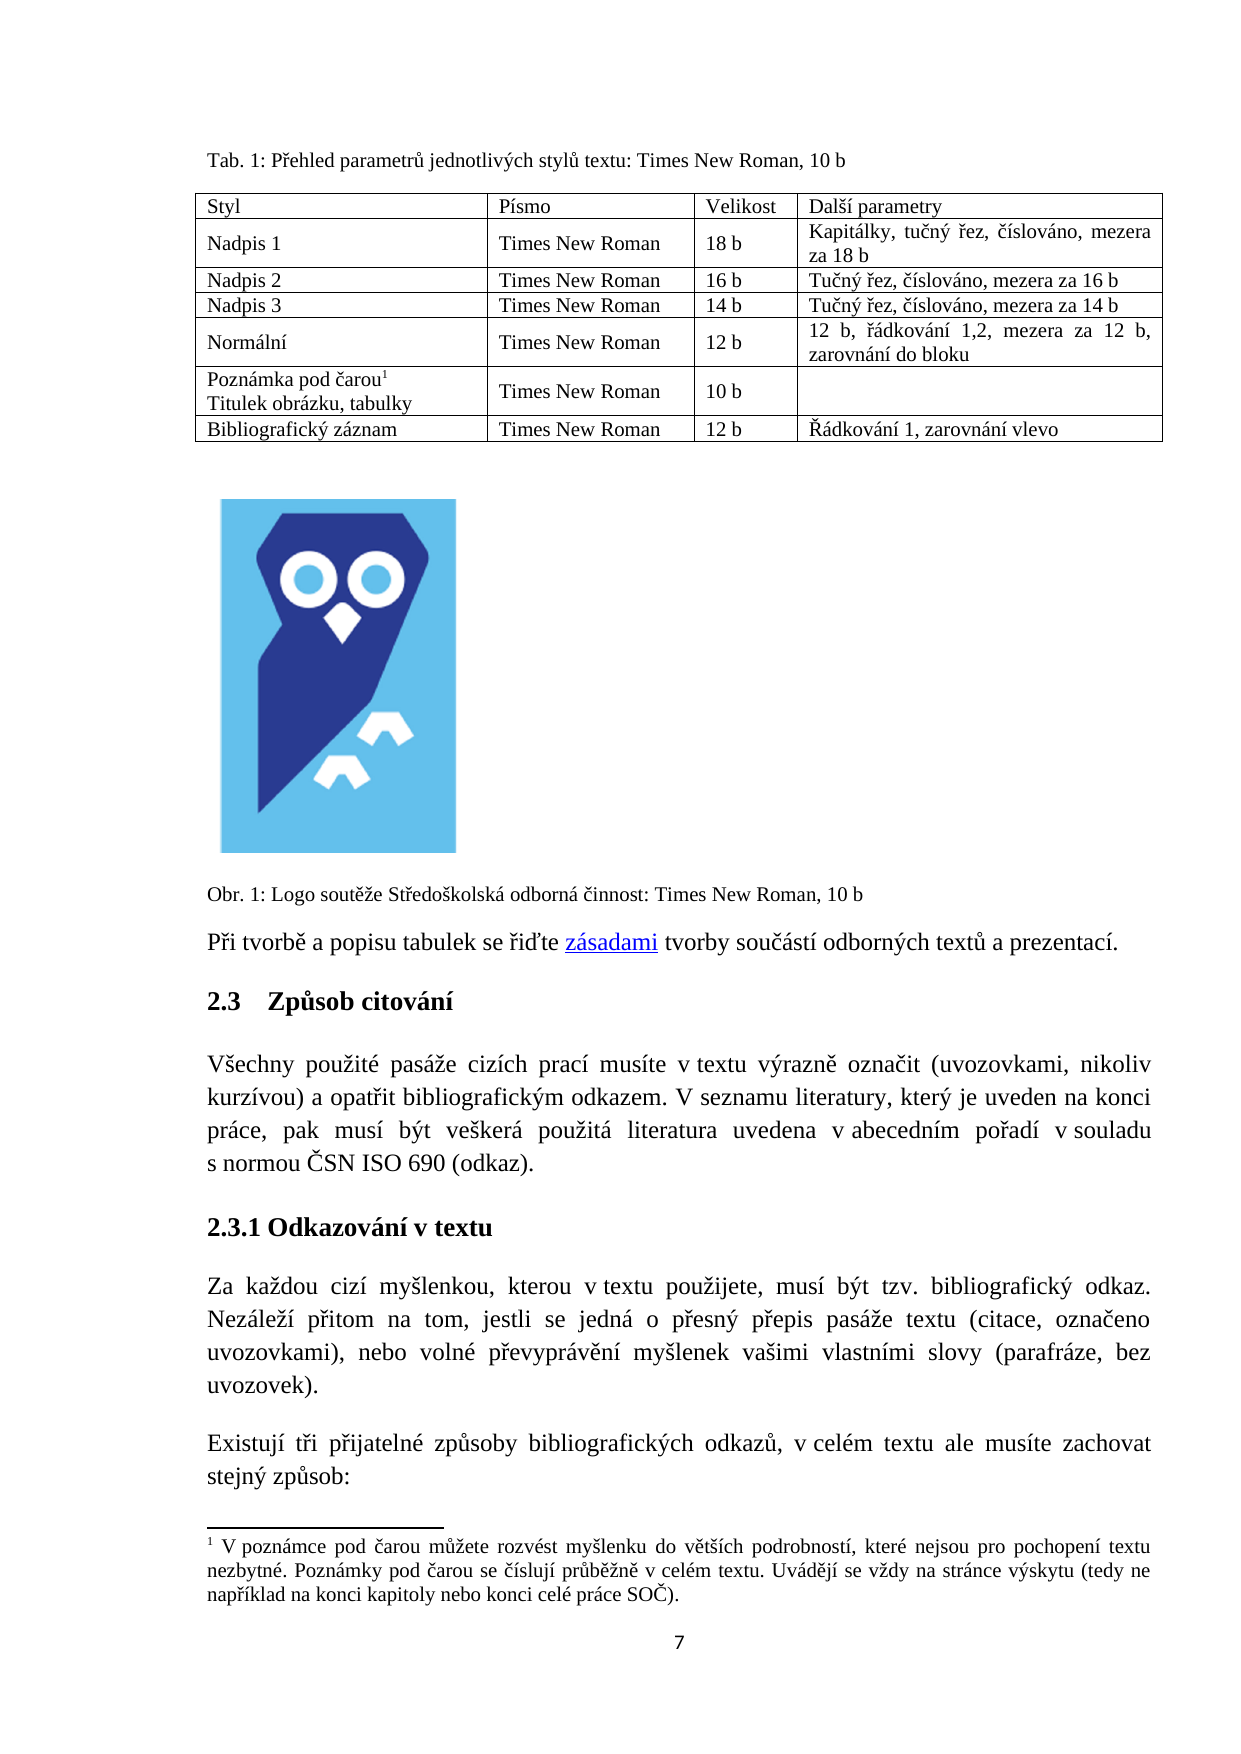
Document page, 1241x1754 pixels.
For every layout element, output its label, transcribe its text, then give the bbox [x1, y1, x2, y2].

text Při tvorbě a popisu tabulek se řiďte zásadami tvorby součástí odborných textů a prezentací. [207, 927, 1152, 956]
table_cell Řádkování 1, zarovnání vlevo [798, 416, 1162, 441]
text Existují tři přijatelné způsoby bibliografických odkazů, v celém textu ale musíte zachovat stejný způsob: [207, 1428, 1152, 1490]
table_cell Times New Roman [488, 219, 694, 267]
text Tab. 1: Přehled parametrů jednotlivých stylů textu: Times New Roman, 10 b [207, 148, 1152, 172]
table_cell Kapitálky, tučný řez, číslováno, mezera za 18 b [798, 219, 1162, 267]
table_cell Times New Roman [488, 416, 694, 441]
picture [206, 499, 469, 853]
table_header Velikost [695, 194, 797, 218]
table_cell Nadpis 1 [196, 219, 487, 267]
text Obr. 1: Logo soutěže Středoškolská odborná činnost: Times New Roman, 10 b [207, 882, 1152, 906]
table_cell Times New Roman [488, 318, 694, 366]
text Za každou cizí myšlenkou, kterou v textu použijete, musí být tzv. bibliografický odkaz. Nezáleží přitom na tom, jestli se jedná o přesný přepis pasáže textu (citace, označeno uvozovkami), nebo volné převyprávění myšlenek vašimi vlastními slovy (parafráze, bez uvozovek). [207, 1271, 1152, 1399]
table_cell Times New Roman [488, 367, 694, 415]
table_cell [798, 367, 1162, 415]
table_cell 12 b [695, 416, 797, 441]
table_cell Tučný řez, číslováno, mezera za 14 b [798, 293, 1162, 317]
table_cell Times New Roman [488, 268, 694, 292]
table_header Styl [196, 194, 487, 218]
subtitle Odkazování v textu [207, 1211, 1152, 1242]
table_cell Normální [196, 318, 487, 366]
table_cell Tučný řez, číslováno, mezera za 16 b [798, 268, 1162, 292]
table_cell Bibliografický záznam [196, 416, 487, 441]
table_cell 12 b, řádkování 1,2, mezera za 12 b, zarovnání do bloku [798, 318, 1162, 366]
table_header Další parametry [798, 194, 1162, 218]
table_cell 14 b [695, 293, 797, 317]
table_cell Poznámka pod čarou Titulek obrázku, tabulky [196, 367, 487, 415]
table_cell 16 b [695, 268, 797, 292]
text Všechny použité pasáže cizích prací musíte v textu výrazně označit (uvozovkami, nikoliv kurzívou) a opatřit bibliografickým odkazem. V seznamu literatury, který je uveden na konci práce, pak musí být veškerá použitá literatura uvedena v abecedním pořadí v souladu s normou ČSN ISO 690 (odkaz). [207, 1049, 1152, 1177]
table_cell 18 b [695, 219, 797, 267]
table_header Písmo [488, 194, 694, 218]
table_cell Nadpis 2 [196, 268, 487, 292]
subtitle Způsob citování [207, 985, 1152, 1016]
table_cell Times New Roman [488, 293, 694, 317]
table_cell Nadpis 3 [196, 293, 487, 317]
table_cell 12 b [695, 318, 797, 366]
table_cell 10 b [695, 367, 797, 415]
